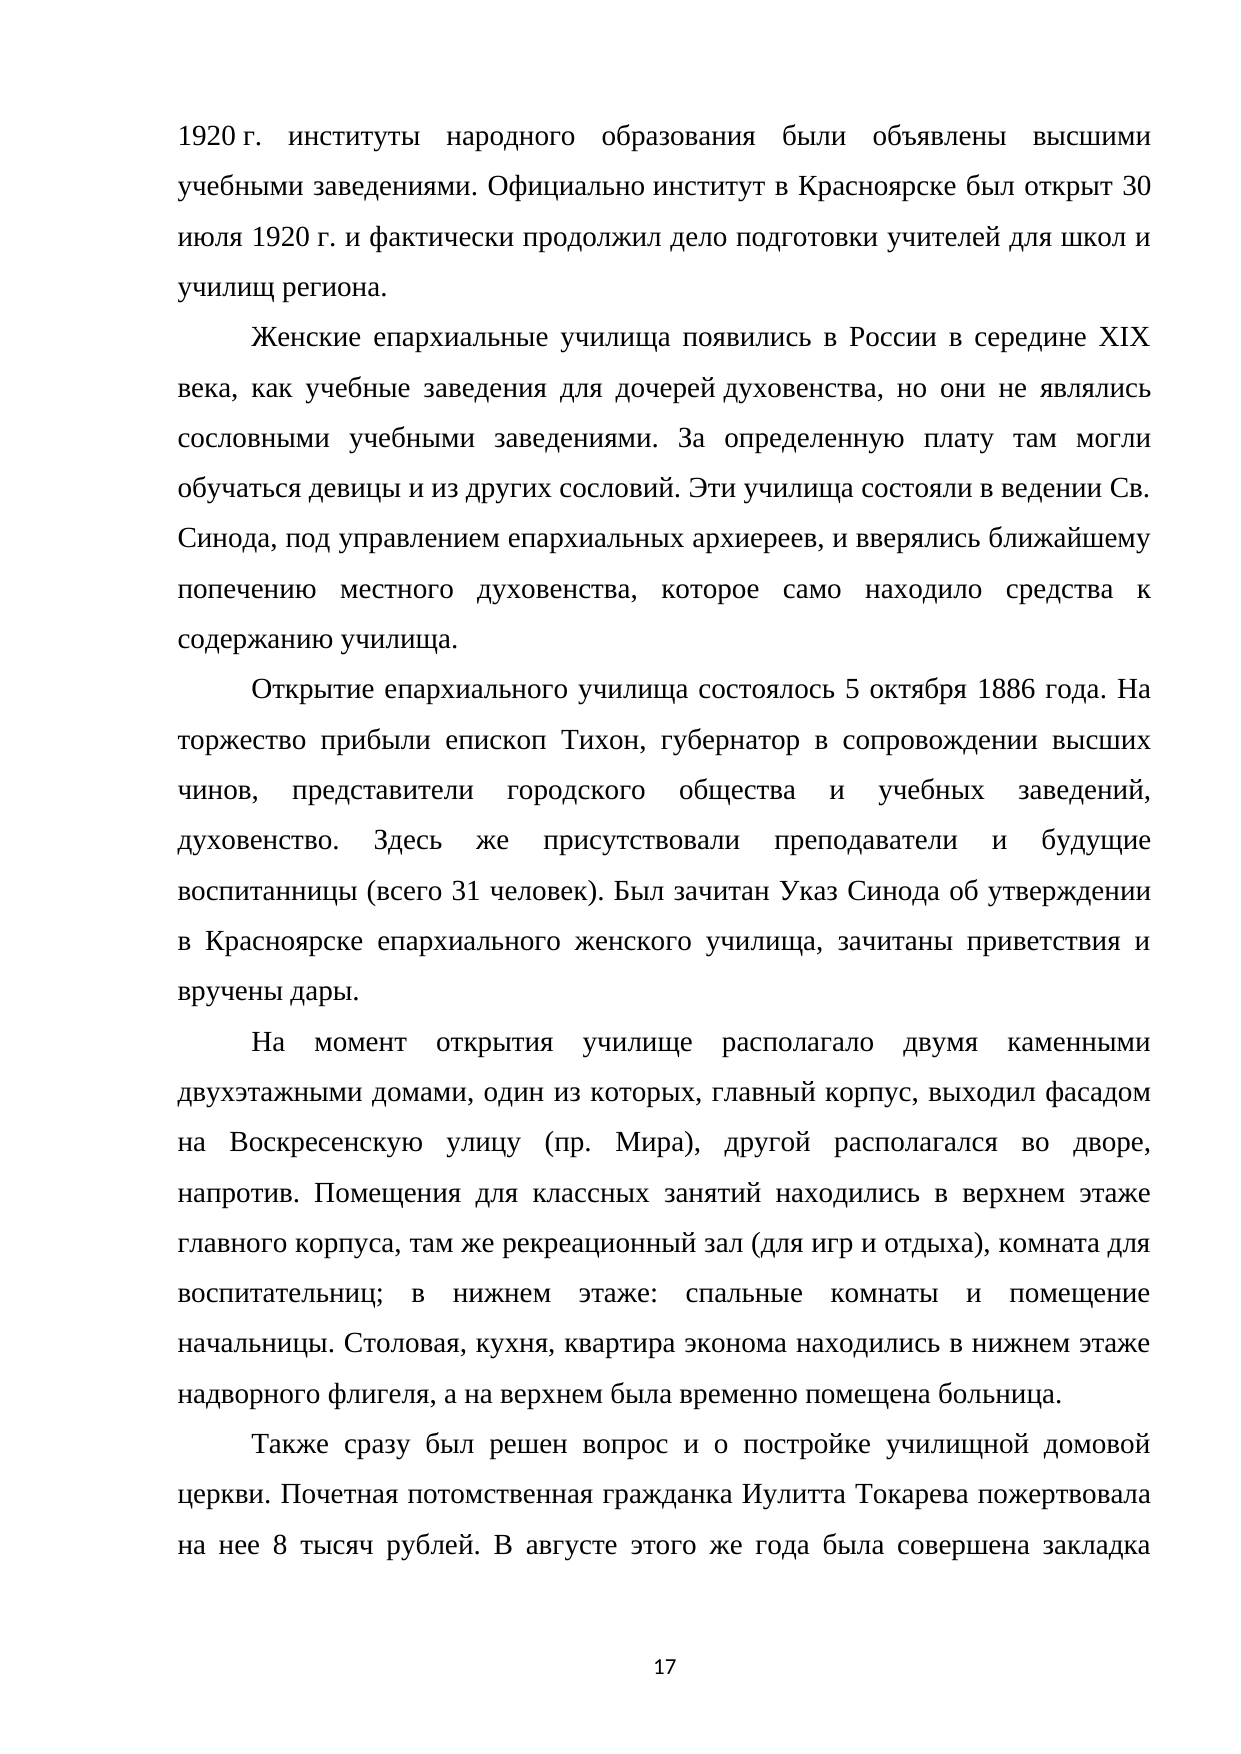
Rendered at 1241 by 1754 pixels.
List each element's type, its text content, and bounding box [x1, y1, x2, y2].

text Открытие епархиального училища состоялось 5 октября 1886 года. На торжество прибыли епископ Тихон, губернатор в сопровождении высших чинов, представители городского общества и учебных заведений, духовенство. Здесь же присутствовали преподаватели и будущие воспитанницы (всего 31 человек). Был зачитан Указ Синода об утверждении в Красноярске епархиального женского училища, зачитаны приветствия и вручены дары. [177, 672, 1152, 1007]
text На момент открытия училище располагало двумя каменными двухэтажными домами, один из которых, главный корпус, выходил фасадом на Воскресенскую улицу (пр. Мира), другой располагался во дворе, напротив. Помещения для классных занятий находились в верхнем этаже главного корпуса, там же рекреационный зал (для игр и отдыха), комната для воспитательниц; в нижнем этаже: спальные комнаты и помещение начальницы. Столовая, кухня, квартира эконома находились в нижнем этаже надворного флигеля, а на верхнем была временно помещена больница. [177, 1024, 1152, 1409]
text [177, 1426, 1152, 1560]
text Женские епархиальные училища появились в России в середине XIX века, как учебные заведения для дочерей духовенства, но они не являлись сословными учебными заведениями. За определенную плату там могли обучаться девицы и из других сословий. Эти училища состояли в ведении Св. Синода, под управлением епархиальных архиереев, и вверялись ближайшему попечению местного духовенства, которое само находило средства к содержанию училища. [177, 319, 1152, 655]
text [177, 118, 1152, 303]
